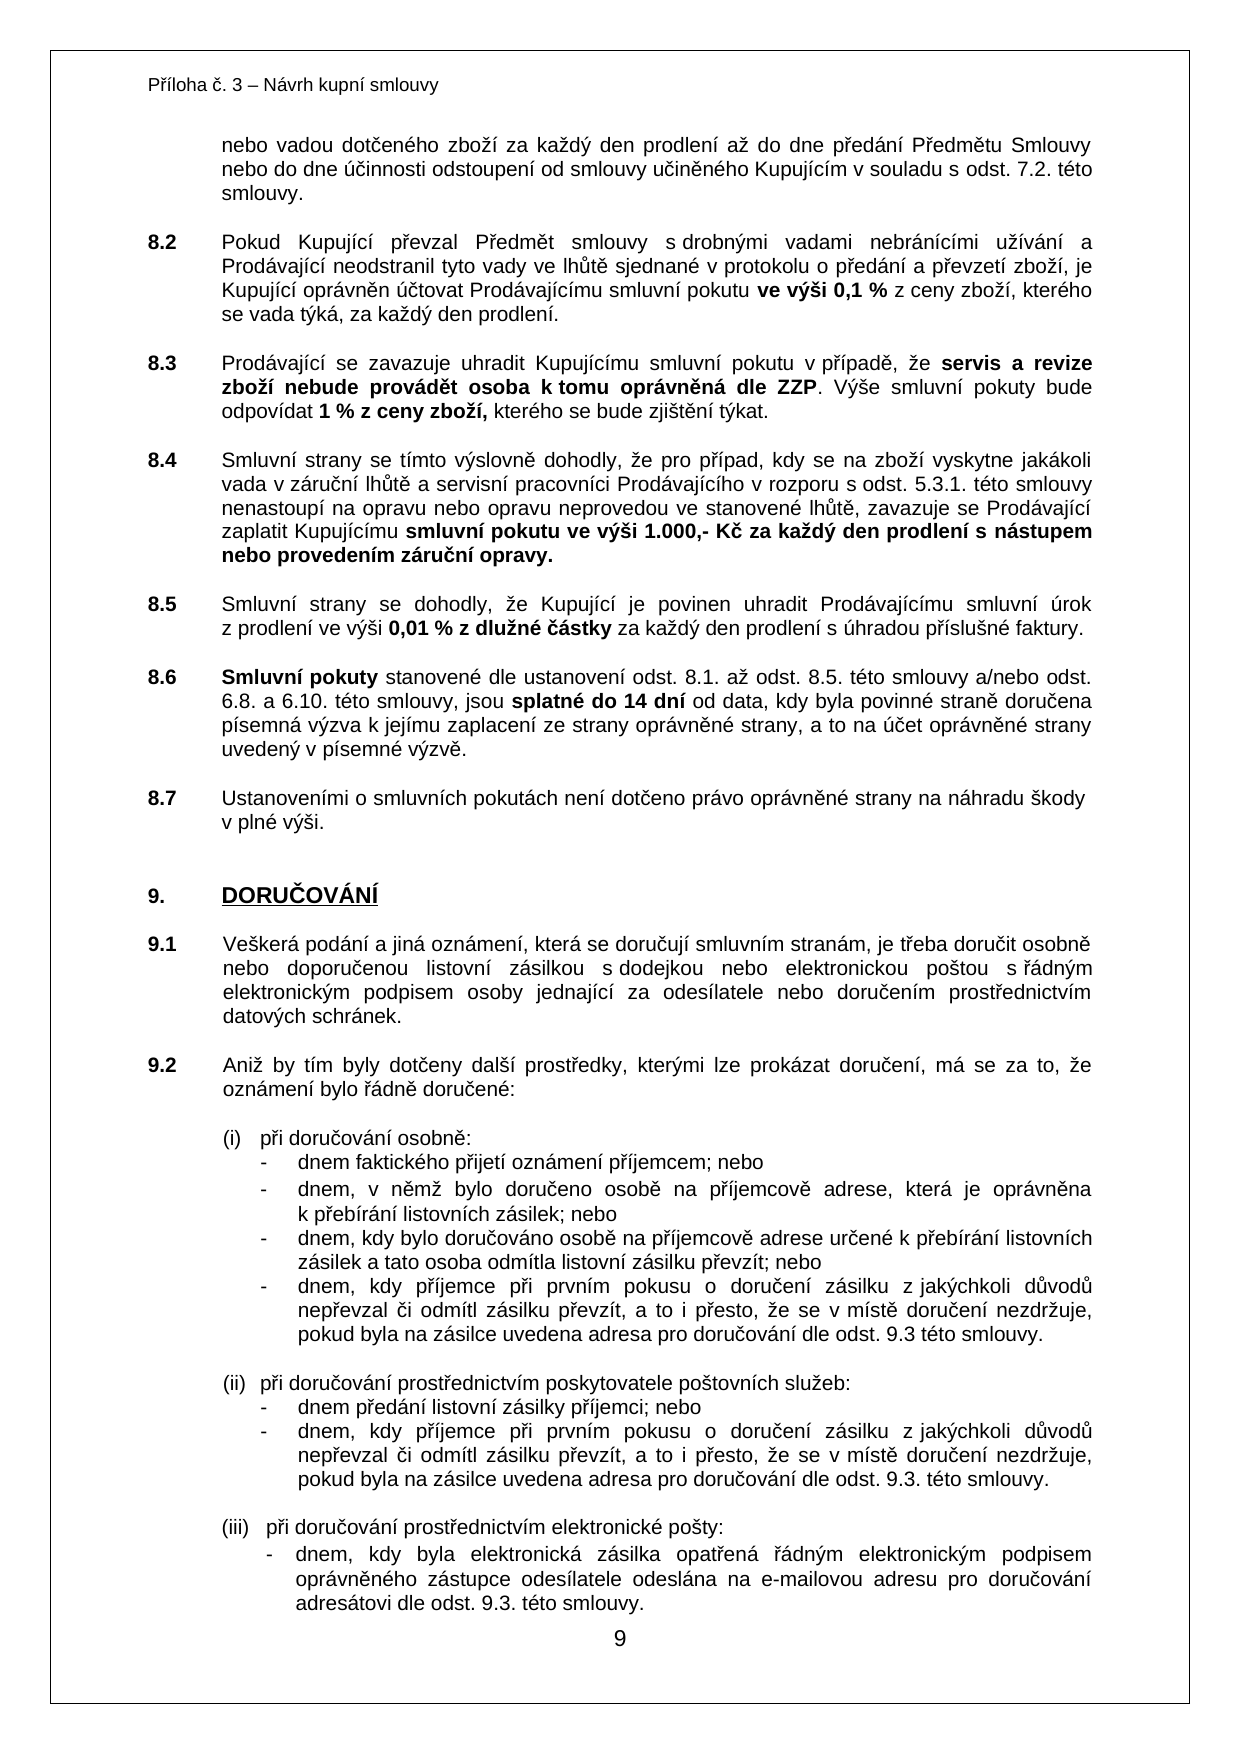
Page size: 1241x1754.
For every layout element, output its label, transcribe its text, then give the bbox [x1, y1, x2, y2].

text - dnem předání listovní zásilky příjemci; nebo [260, 1395, 1093, 1419]
text - dnem faktického přijetí oznámení příjemcem; nebo [260, 1150, 1093, 1174]
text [148, 133, 1093, 205]
list Pokud Kupující převzal Předmět smlouvy s drobnými vadami nebránícími užívání a Prodávající neodstranil tyto vady ve lhůtě sjednané v protokolu o předání a převzetí zboží, je Kupující oprávněn účtovat Prodávajícímu smluvní pokutu ve výši 0,1 % z ceny zboží, kterého se vada týká, za každý den prodlení. [148, 230, 1093, 326]
text - dnem, kdy příjemce při prvním pokusu o doručení zásilku z jakýchkoli důvodů nepřevzal či odmítl zásilku převzít, a to i přesto, že se v místě doručení nezdržuje, pokud byla na zásilce uvedena adresa pro doručování dle odst. 9.3 této smlouvy. [260, 1274, 1093, 1346]
list Ustanoveními o smluvních pokutách není dotčeno právo oprávněné strany na náhradu škody v plné výši. [148, 786, 1093, 834]
subtitle Smluvní strany se tímto výslovně dohodly, že pro případ, kdy se na zboží vyskytne jakákoli vada v záruční lhůtě a servisní pracovníci Prodávajícího v rozporu s odst. 5.3.1. této smlouvy nenastoupí na opravu nebo opravu neprovedou ve stanovené lhůtě, zavazuje se Prodávající zaplatit Kupujícímu smluvní pokutu ve výši 1.000,- Kč za každý den prodlení s nástupem nebo provedením záruční opravy. [148, 447, 1093, 567]
text 9. DORUČOVÁNÍ [148, 882, 1093, 908]
subtitle Smluvní strany se dohodly, že Kupující je povinen uhradit Prodávajícímu smluvní úrok z prodlení ve výši 0,01 % z dlužné částky za každý den prodlení s úhradou příslušné faktury. [148, 592, 1093, 640]
list Prodávající se zavazuje uhradit Kupujícímu smluvní pokutu v případě, že servis a revize zboží nebude provádět osoba k tomu oprávněná dle ZZP. Výše smluvní pokuty bude odpovídat 1 % z ceny zboží, kterého se bude zjištění týkat. [148, 351, 1093, 422]
text (iii) při doručování prostřednictvím elektronické pošty: [221, 1515, 1093, 1539]
text (i) při doručování osobně: [223, 1126, 1093, 1150]
text - dnem, kdy příjemce při prvním pokusu o doručení zásilku z jakýchkoli důvodů nepřevzal či odmítl zásilku převzít, a to i přesto, že se v místě doručení nezdržuje, pokud byla na zásilce uvedena adresa pro doručování dle odst. 9.3. této smlouvy. [260, 1419, 1093, 1491]
list dnem, kdy byla elektronická zásilka opatřená řádným elektronickým podpisem oprávněného zástupce odesílatele odeslána na e-mailovou adresu pro doručování adresátovi dle odst. 9.3. této smlouvy. [266, 1539, 1093, 1615]
text - dnem, kdy bylo doručováno osobě na příjemcově adrese určené k přebírání listovních zásilek a tato osoba odmítla listovní zásilku převzít; nebo [260, 1226, 1093, 1274]
text 9.1 Veškerá podání a jiná oznámení, která se doručují smluvním stranám, je třeba doručit osobně nebo doporučenou listovní zásilkou s dodejkou nebo elektronickou poštou s řádným elektronickým podpisem osoby jednající za odesílatele nebo doručením prostřednictvím datových schránek. [148, 932, 1093, 1028]
list Smluvní pokuty stanovené dle ustanovení odst. 8.1. až odst. 8.5. této smlouvy a/nebo odst. 6.8. a 6.10. této smlouvy, jsou splatné do 14 dní od data, kdy byla povinné straně doručena písemná výzva k jejímu zaplacení ze strany oprávněné strany, a to na účet oprávněné strany uvedený v písemné výzvě. [148, 665, 1093, 761]
text 9.2 Aniž by tím byly dotčeny další prostředky, kterými lze prokázat doručení, má se za to, že oznámení bylo řádně doručené: [148, 1053, 1093, 1101]
list při doručování prostřednictvím poskytovatele poštovních služeb: [223, 1371, 1093, 1395]
list dnem, v němž bylo doručeno osobě na příjemcově adrese, která je oprávněna k přebírání listovních zásilek; nebo [260, 1174, 1093, 1226]
